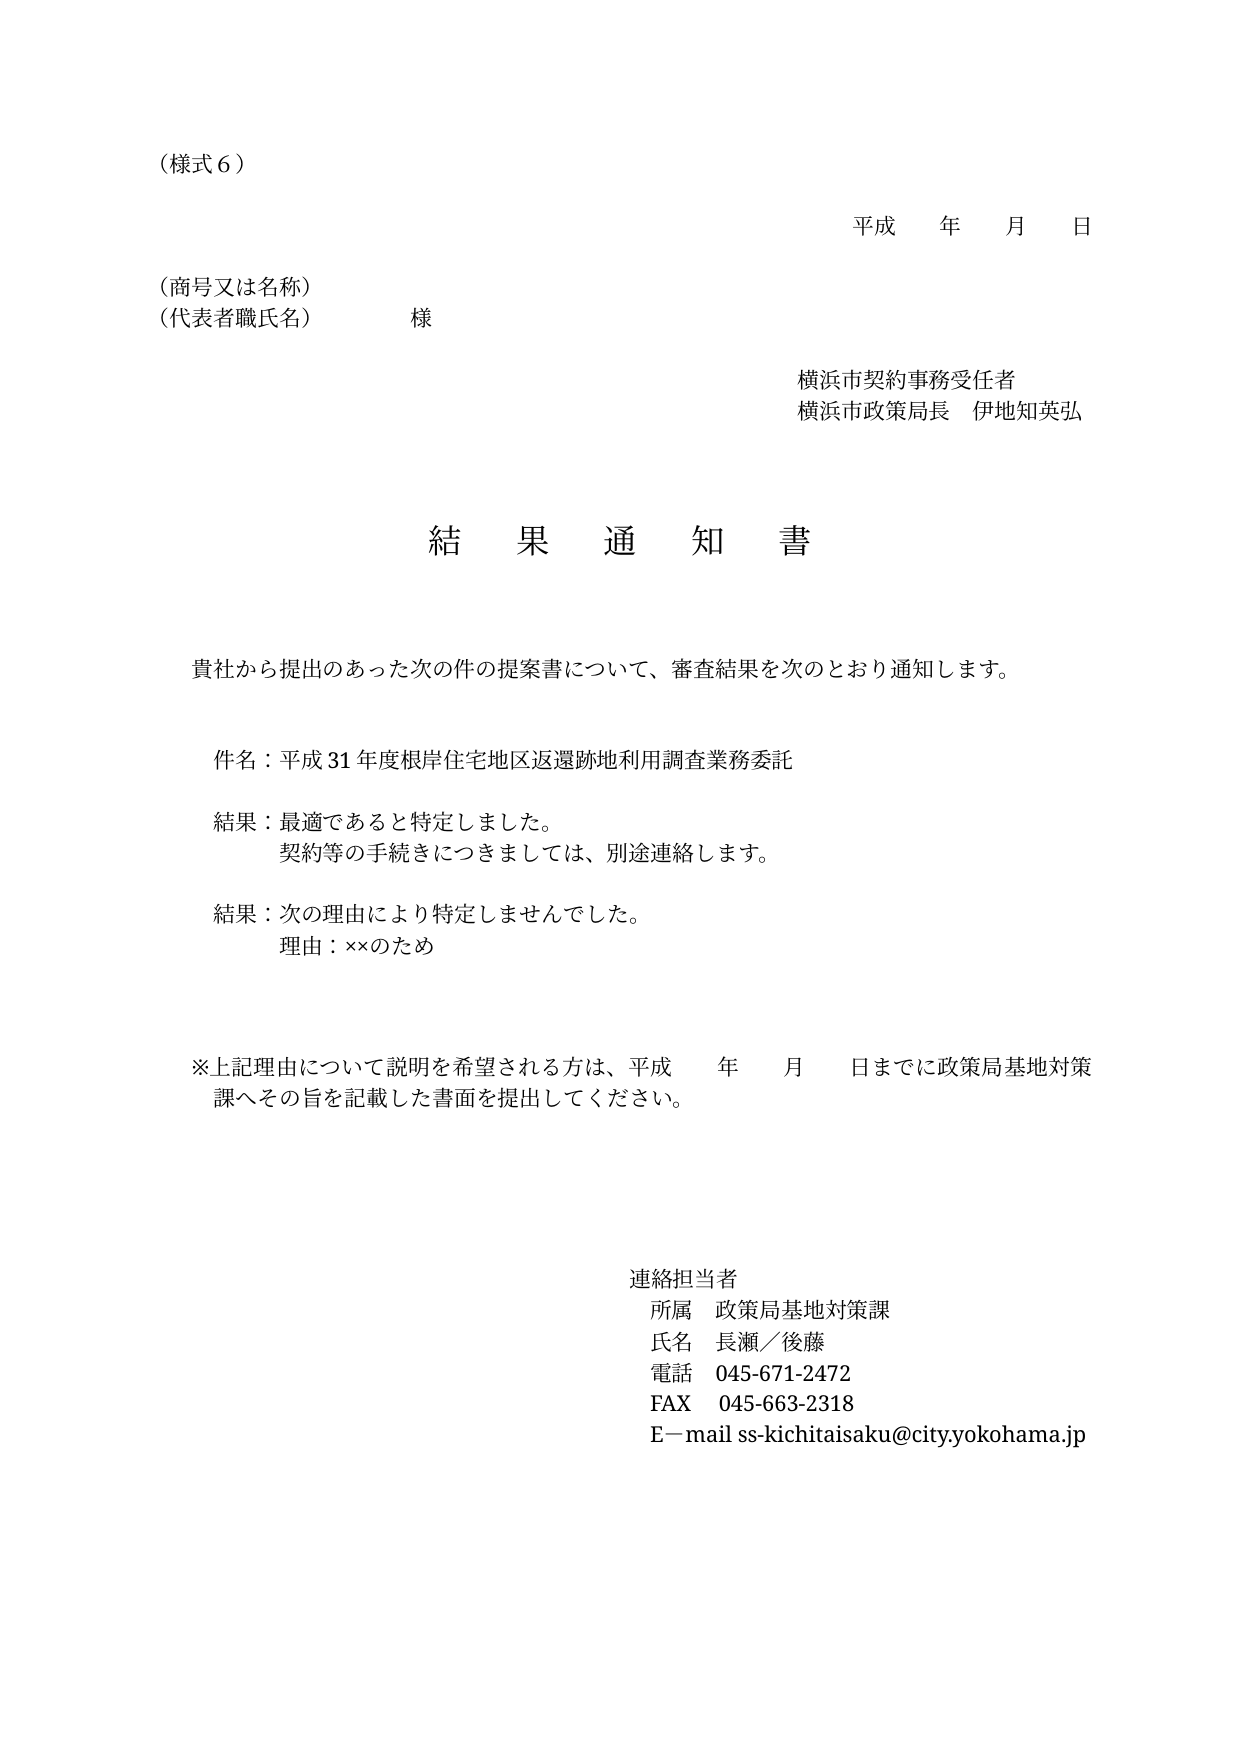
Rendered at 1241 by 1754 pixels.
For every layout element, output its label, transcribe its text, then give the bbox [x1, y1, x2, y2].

text 理由：××のため [148, 929, 1092, 961]
text 横浜市契約事務受任者 [148, 363, 1092, 394]
text 結果：最適であると特定しました。 [148, 805, 1092, 836]
text 契約等の手続きにつきましては、別途連絡します。 [148, 836, 1092, 868]
text 結 果 通 知 書 [148, 515, 1092, 563]
text 横浜市政策局長 伊地知英弘 [148, 394, 1092, 426]
text E－mail ss-kichitaisaku@city.yokohama.jp [650, 1418, 1092, 1449]
text FAX 045-663-2318 [650, 1388, 1092, 1418]
text 貴社から提出のあった次の件の提案書について、審査結果を次のとおり通知します。 [148, 652, 1092, 684]
text 件名：平成31年度根岸住宅地区返還跡地利用調査業務委託 [148, 743, 1092, 775]
text 電話 045-671-2472 [650, 1356, 1092, 1388]
text 結果：次の理由により特定しませんでした。 [148, 898, 1092, 929]
text （様式６） [148, 148, 1092, 179]
text （商号又は名称） [148, 270, 1092, 302]
text （代表者職氏名） 様 [148, 302, 1092, 333]
text 連絡担当者 [148, 1262, 1092, 1293]
text 平成 年 月 日 [148, 209, 1092, 240]
text ※上記理由について説明を希望される方は、平成 年 月 日までに政策局基地対策課へその旨を記載した書面を提出してください。 [191, 1050, 1092, 1113]
text 所属 政策局基地対策課 [650, 1293, 1092, 1325]
text 氏名 長瀬／後藤 [650, 1325, 1092, 1356]
